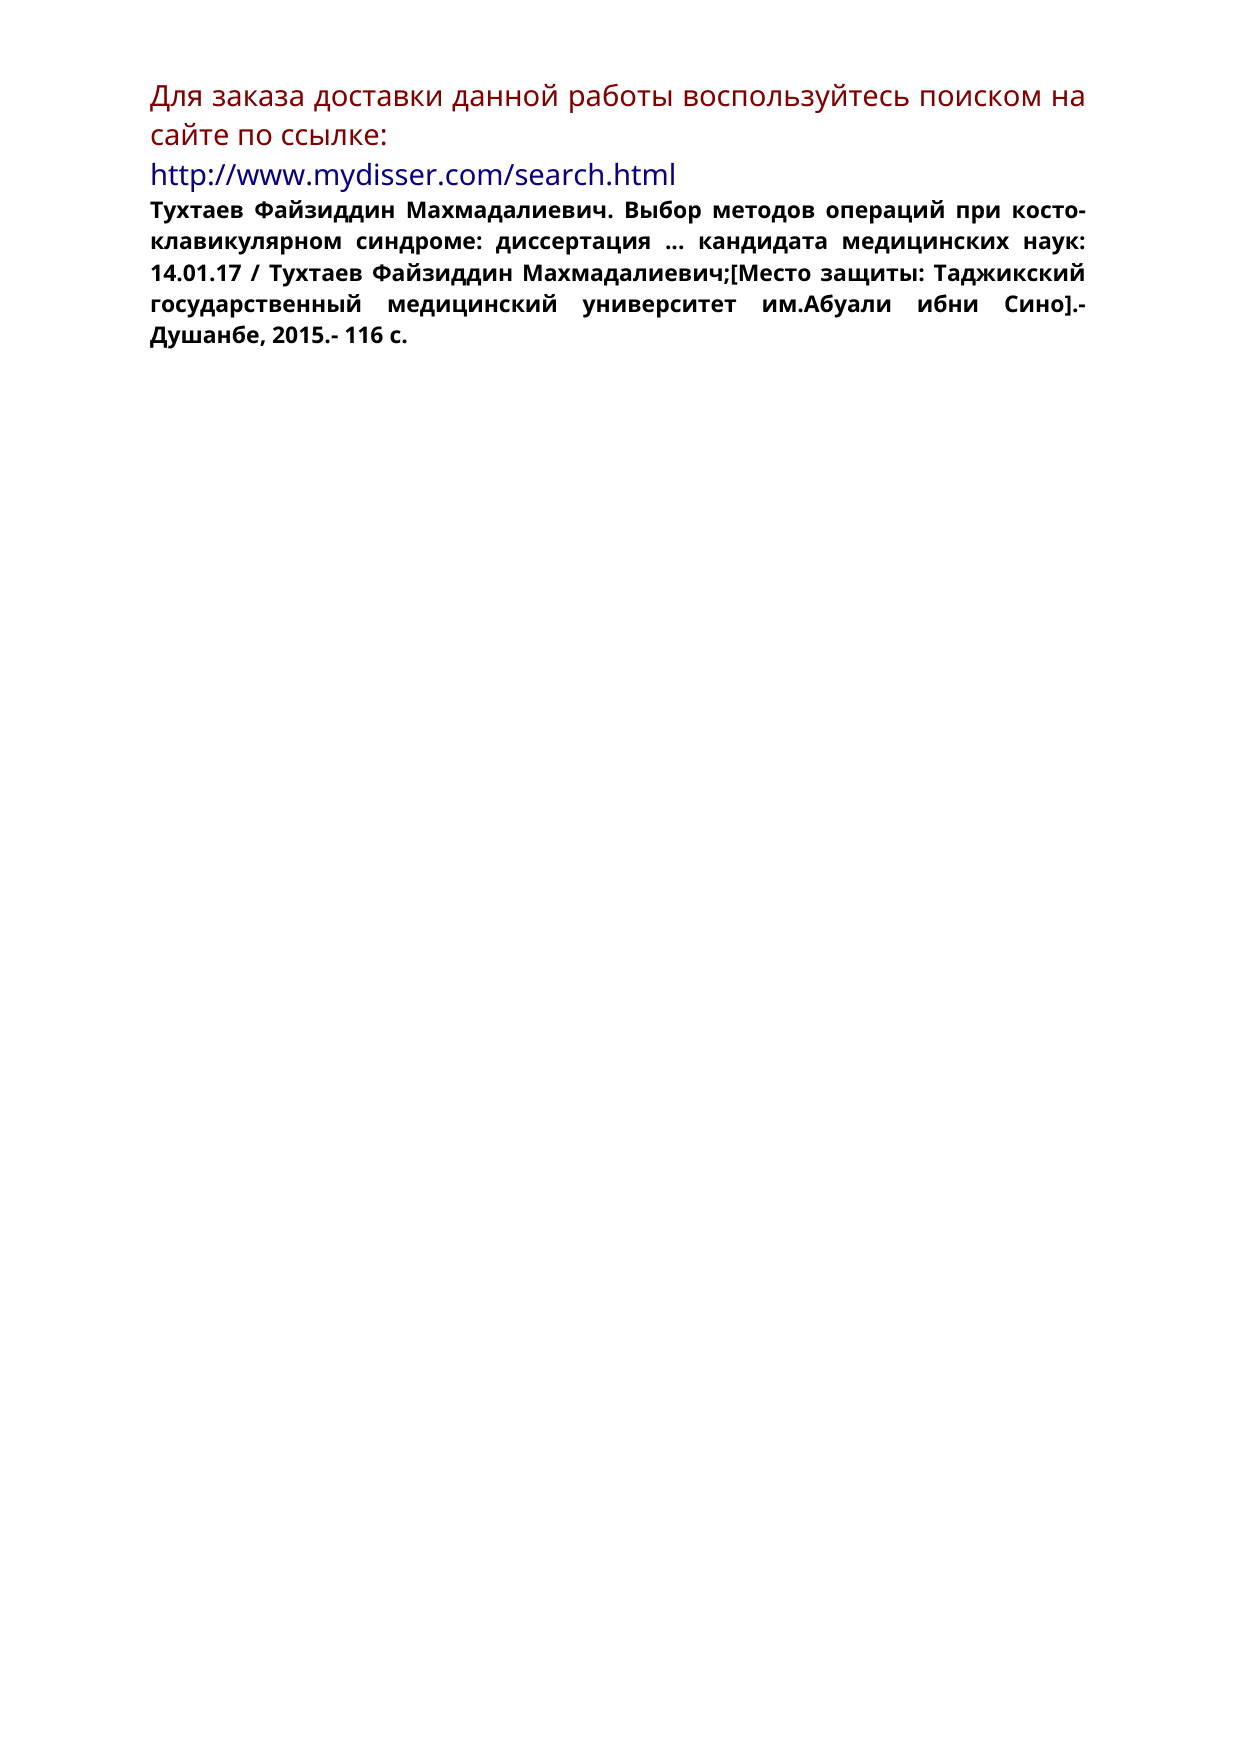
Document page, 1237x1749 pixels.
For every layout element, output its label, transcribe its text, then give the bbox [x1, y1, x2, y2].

text Тухтаев Файзиддин Махмадалиевич. Выбор методов операций при косто-клавикулярном синдроме: диссертация ... кандидата медицинских наук: 14.01.17 / Тухтаев Файзиддин Махмадалиевич;[Место защиты: Таджикский государственный медицинский университет им.Абуали ибни Сино].- Душанбе, 2015.- 116 с. [150, 194, 1086, 350]
